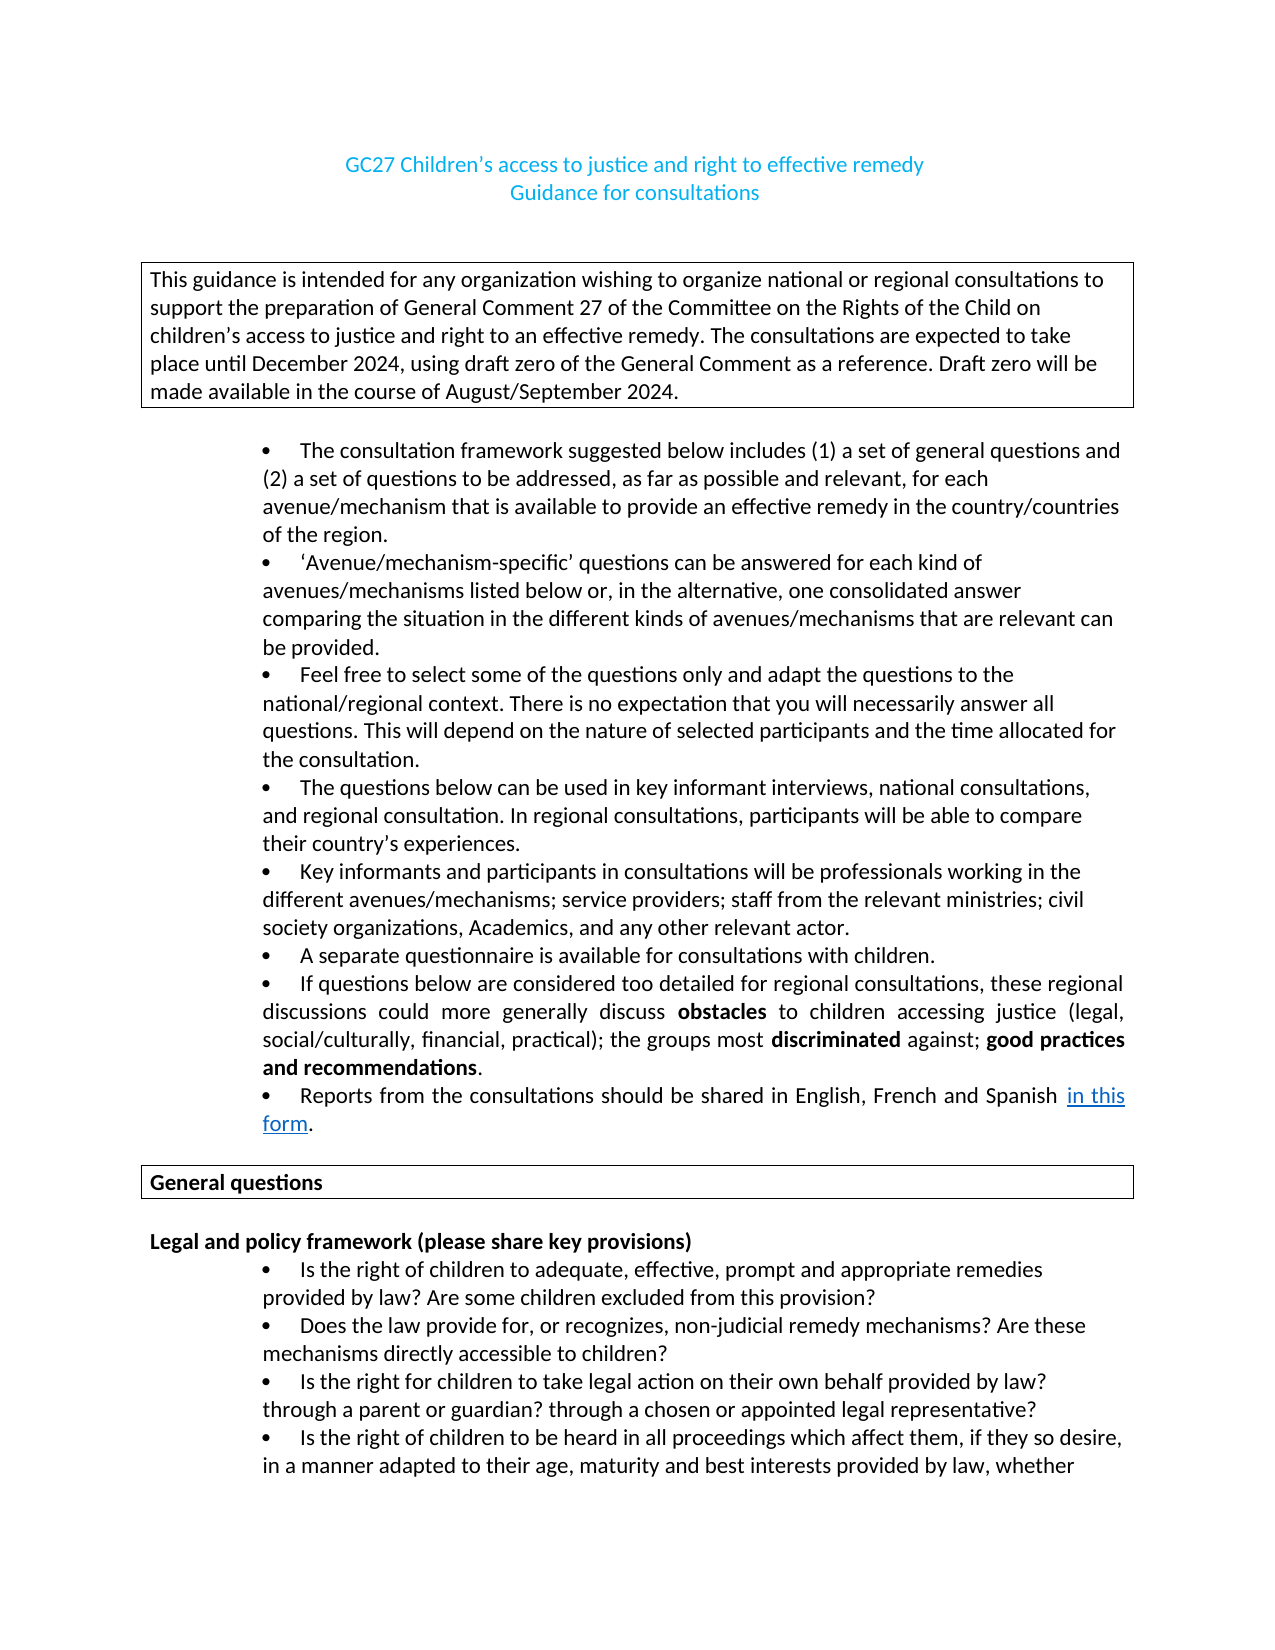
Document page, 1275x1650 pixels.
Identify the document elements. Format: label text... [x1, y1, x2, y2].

list Is the right for children to take legal action on their own behalf provided by law? through a parent or guardian? through a chosen or appointed legal representative? [262, 1367, 1125, 1423]
list Feel free to select some of the questions only and adapt the questions to the national/regional context. There is no expectation that you will necessarily answer all questions. This will depend on the nature of selected participants and the time allocated for the consultation. [262, 661, 1125, 773]
text Legal and policy framework (please share key provisions) [150, 1227, 1125, 1255]
list Key informants and participants in consultations will be professionals working in the different avenues/mechanisms; service providers; staff from the relevant ministries; civil society organizations, Academics, and any other relevant actor. [262, 857, 1125, 941]
list If questions below are considered too detailed for regional consultations, these regional discussions could more generally discuss obstacles to children accessing justice (legal, social/culturally, financial, practical); the groups most discriminated against; good practices and recommendations. [262, 969, 1125, 1081]
text General questions [142, 1166, 1133, 1198]
list Reports from the consultations should be shared in English, French and Spanish in this form. [262, 1081, 1125, 1137]
list The consultation framework suggested below includes (1) a set of general questions and (2) a set of questions to be addressed, as far as possible and relevant, for each avenue/mechanism that is available to provide an effective remedy in the country/countries of the region. [262, 436, 1125, 548]
list Is the right of children to adequate, effective, prompt and appropriate remedies provided by law? Are some children excluded from this provision? [262, 1255, 1125, 1311]
text GC27 Children’s access to justice and right to effective remedy [150, 150, 1125, 178]
text Guidance for consultations [150, 178, 1125, 206]
list The questions below can be used in key informant interviews, national consultations, and regional consultation. In regional consultations, participants will be able to compare their country’s experiences. [262, 773, 1125, 857]
text This guidance is intended for any organization wishing to organize national or regional consultations to support the preparation of General Comment 27 of the Committee on the Rights of the Child on children’s access to justice and right to an effective remedy. The consultations are expected to take place until December 2024, using draft zero of the General Comment as a reference. Draft zero will be made available in the course of August/September 2024. [142, 263, 1133, 407]
list ‘Avenue/mechanism-specific’ questions can be answered for each kind of avenues/mechanisms listed below or, in the alternative, one consolidated answer comparing the situation in the different kinds of avenues/mechanisms that are relevant can be provided. [262, 548, 1125, 661]
list Does the law provide for, or recognizes, non-judicial remedy mechanisms? Are these mechanisms directly accessible to children? [262, 1311, 1125, 1367]
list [262, 1423, 1125, 1479]
list A separate questionnaire is available for consultations with children. [262, 941, 1125, 969]
